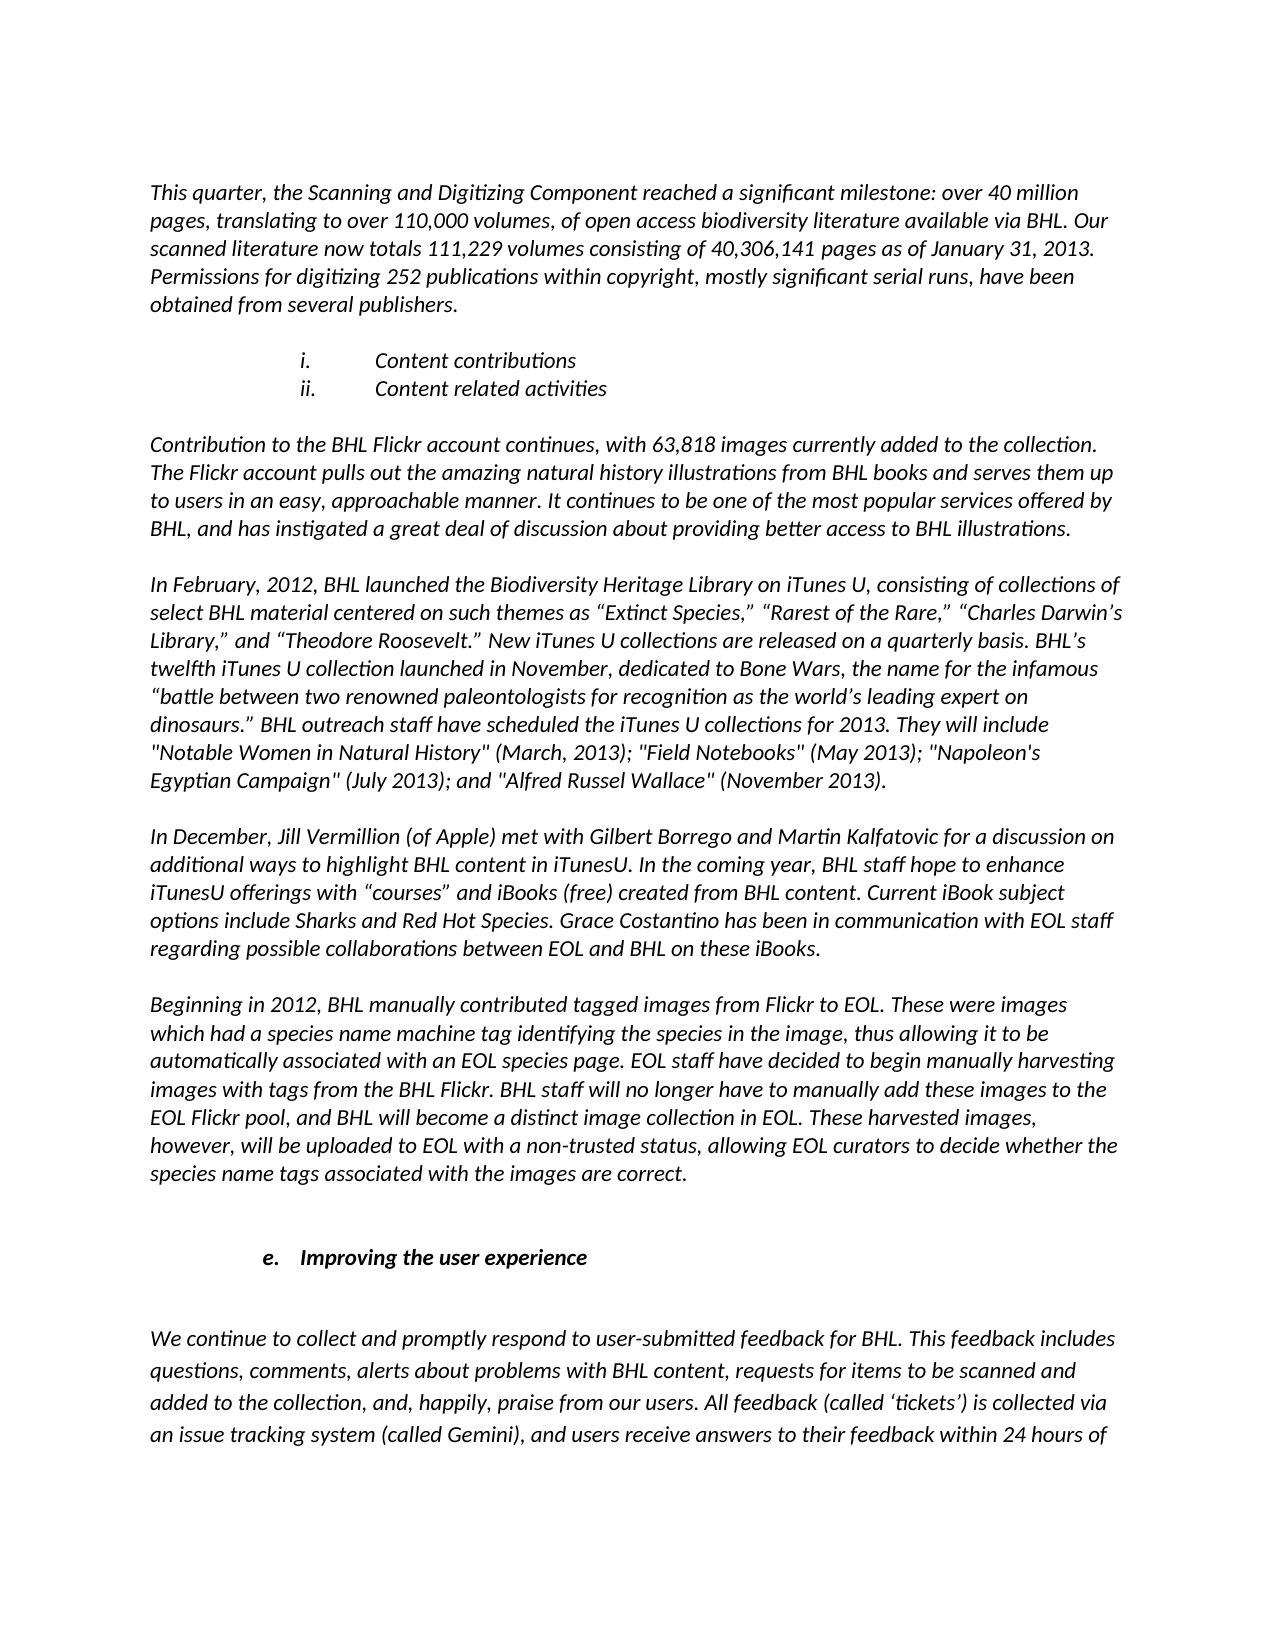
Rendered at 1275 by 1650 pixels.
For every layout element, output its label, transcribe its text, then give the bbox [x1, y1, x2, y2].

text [150, 1324, 1125, 1448]
text In December, Jill Vermillion (of Apple) met with Gilbert Borrego and Martin Kalfatovic for a discussion on additional ways to highlight BHL content in iTunesU. In the coming year, BHL staff hope to enhance iTunesU offerings with “courses” and iBooks (free) created from BHL content. Current iBook subject options include Sharks and Red Hot Species. Grace Costantino has been in communication with EOL staff regarding possible collaborations between EOL and BHL on these iBooks. [150, 822, 1125, 963]
text In February, 2012, BHL launched the Biodiversity Heritage Library on iTunes U, consisting of collections of select BHL material centered on such themes as “Extinct Species,” “Rarest of the Rare,” “Charles Darwin’s Library,” and “Theodore Roosevelt.” New iTunes U collections are released on a quarterly basis. BHL’s twelfth iTunes U collection launched in November, dedicated to Bone Wars, the name for the infamous “battle between two renowned paleontologists for recognition as the world’s leading expert on dinosaurs.” BHL outreach staff have scheduled the iTunes U collections for 2013. They will include "Notable Women in Natural History" (March, 2013); "Field Notebooks" (May 2013); "Napoleon's Egyptian Campaign" (July 2013); and "Alfred Russel Wallace" (November 2013). [150, 570, 1125, 794]
text Contribution to the BHL Flickr account continues, with 63,818 images currently added to the collection. The Flickr account pulls out the amazing natural history illustrations from BHL books and serves them up to users in an easy, approachable manner. It continues to be one of the most popular services offered by BHL, and has instigated a great deal of discussion about providing better access to BHL illustrations. [150, 430, 1125, 542]
text Beginning in 2012, BHL manually contributed tagged images from Flickr to EOL. These were images which had a species name machine tag identifying the species in the image, thus allowing it to be automatically associated with an EOL species page. EOL staff have decided to begin manually harvesting images with tags from the BHL Flickr. BHL staff will no longer have to manually add these images to the EOL Flickr pool, and BHL will become a distinct image collection in EOL. These harvested images, however, will be uploaded to EOL with a non-trusted status, allowing EOL curators to decide whether the species name tags associated with the images are correct. [150, 991, 1125, 1187]
list Content contributions [300, 346, 1125, 374]
list Content related activities [300, 374, 1125, 402]
list Improving the user experience [262, 1243, 1125, 1271]
text This quarter, the Scanning and Digitizing Component reached a significant milestone: over 40 million pages, translating to over 110,000 volumes, of open access biodiversity literature available via BHL. Our scanned literature now totals 111,229 volumes consisting of 40,306,141 pages as of January 31, 2013. Permissions for digitizing 252 publications within copyright, mostly significant serial runs, have been obtained from several publishers. [150, 178, 1125, 318]
